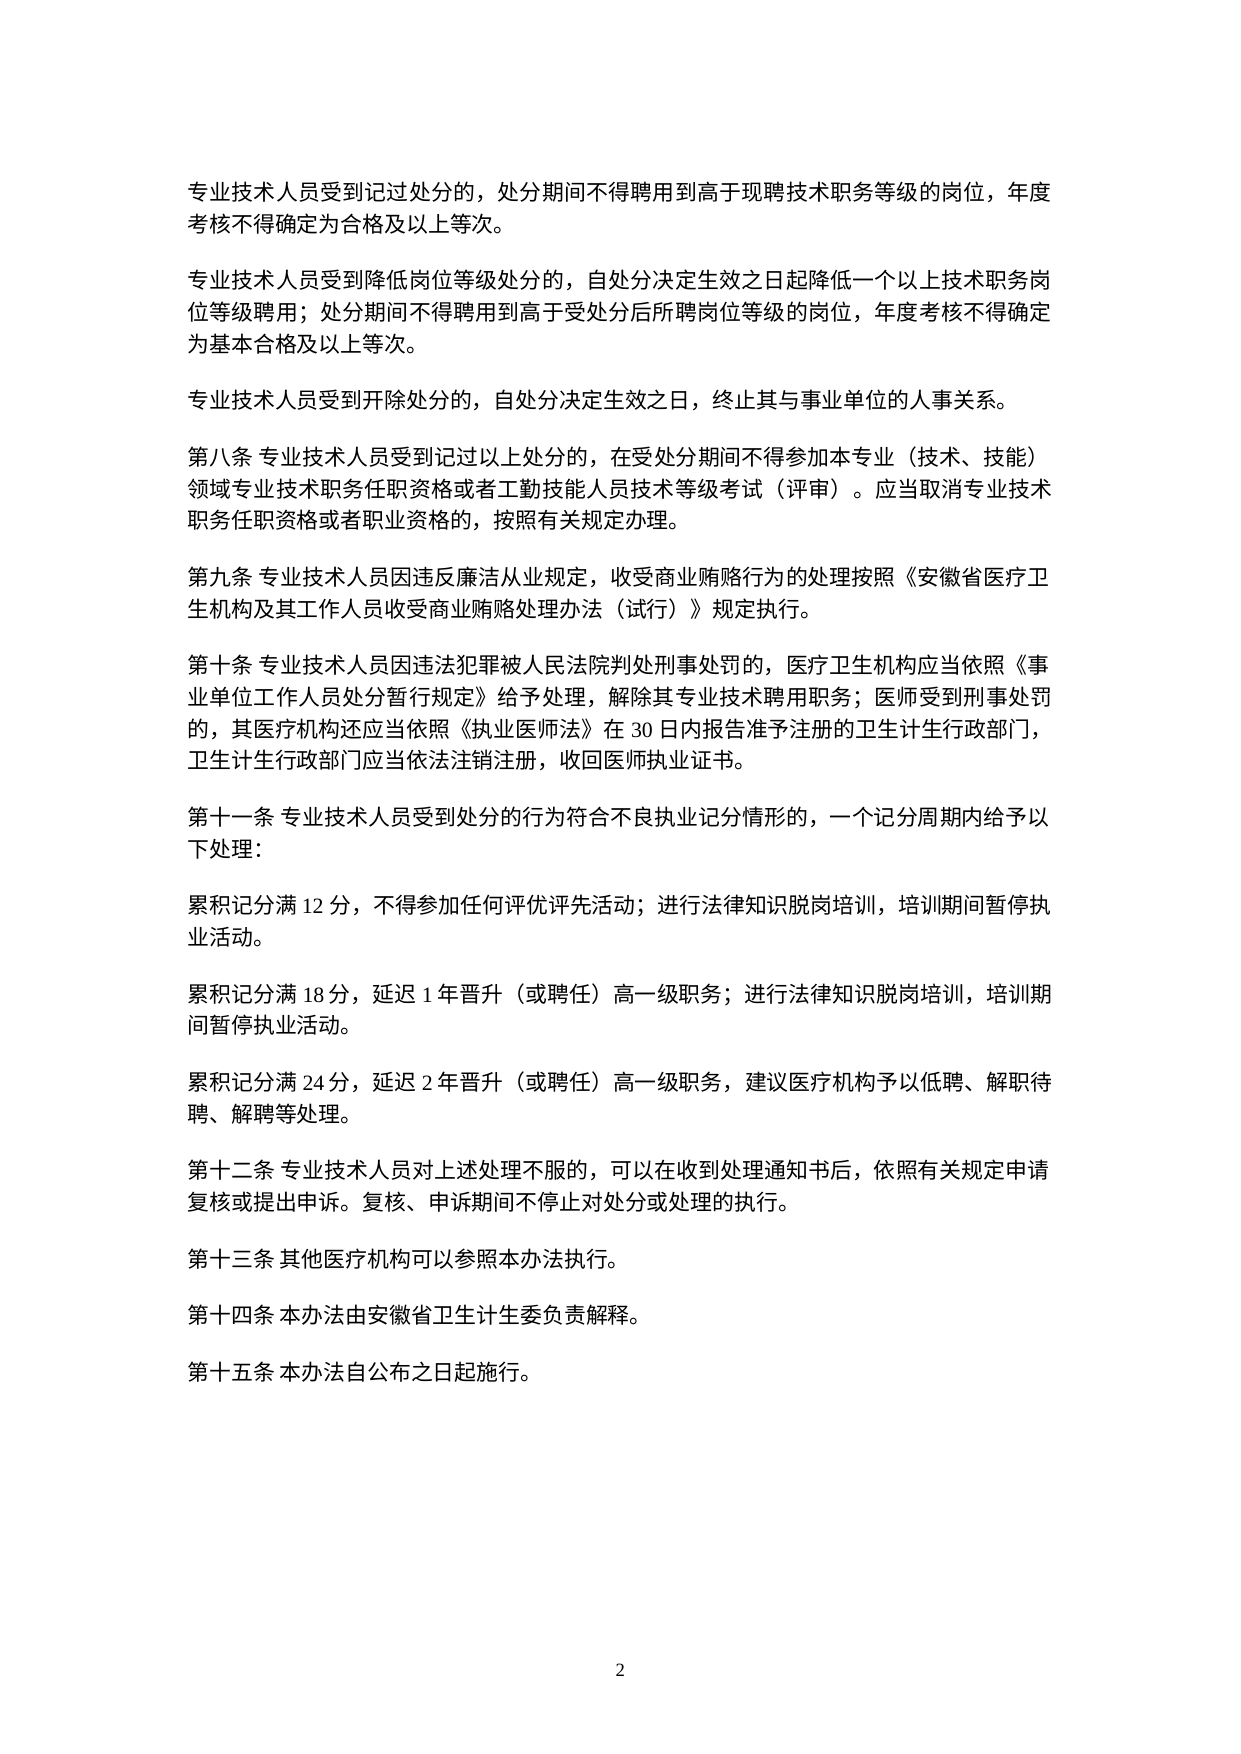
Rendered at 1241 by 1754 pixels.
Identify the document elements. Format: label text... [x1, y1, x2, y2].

text 累积记分满 18分，延迟 1年晋升（或聘任）高一级职务；进行法律知识脱岗培训，培训期间暂停执业活动。 [187, 977, 1053, 1040]
text 累积记分满 12 分，不得参加任何评优评先活动；进行法律知识脱岗培训，培训期间暂停执业活动。 [187, 888, 1053, 952]
text 专业技术人员受到开除处分的，自处分决定生效之日，终止其与事业单位的人事关系。 [187, 383, 1053, 415]
text 第八条 专业技术人员受到记过以上处分的，在受处分期间不得参加本专业（技术、技能）领域专业技术职务任职资格或者工勤技能人员技术等级考试（评审）。应当取消专业技术职务任职资格或者职业资格的，按照有关规定办理。 [187, 440, 1053, 535]
text 专业技术人员受到记过处分的，处分期间不得聘用到高于现聘技术职务等级的岗位，年度考核不得确定为合格及以上等次。 [187, 175, 1053, 238]
text 第十二条 专业技术人员对上述处理不服的，可以在收到处理通知书后，依照有关规定申请复核或提出申诉。复核、申诉期间不停止对处分或处理的执行。 [187, 1153, 1053, 1217]
text 第十三条 其他医疗机构可以参照本办法执行。 [187, 1242, 1053, 1273]
text 第九条 专业技术人员因违反廉洁从业规定，收受商业贿赂行为的处理按照《安徽省医疗卫生机构及其工作人员收受商业贿赂处理办法（试行）》规定执行。 [187, 560, 1053, 623]
text 第十四条 本办法由安徽省卫生计生委负责解释。 [187, 1298, 1053, 1330]
text 第十五条 本办法自公布之日起施行。 [187, 1355, 1053, 1387]
text 第十条 专业技术人员因违法犯罪被人民法院判处刑事处罚的，医疗卫生机构应当依照《事业单位工作人员处分暂行规定》给予处理，解除其专业技术聘用职务；医师受到刑事处罚的，其医疗机构还应当依照《执业医师法》在 30 日内报告准予注册的卫生计生行政部门，卫生计生行政部门应当依法注销注册，收回医师执业证书。 [187, 648, 1053, 775]
text 累积记分满 24分，延迟 2年晋升（或聘任）高一级职务，建议医疗机构予以低聘、解职待聘、解聘等处理。 [187, 1065, 1053, 1128]
text 专业技术人员受到降低岗位等级处分的，自处分决定生效之日起降低一个以上技术职务岗位等级聘用；处分期间不得聘用到高于受处分后所聘岗位等级的岗位，年度考核不得确定为基本合格及以上等次。 [187, 263, 1053, 358]
text 第十一条 专业技术人员受到处分的行为符合不良执业记分情形的，一个记分周期内给予以下处理： [187, 800, 1053, 863]
